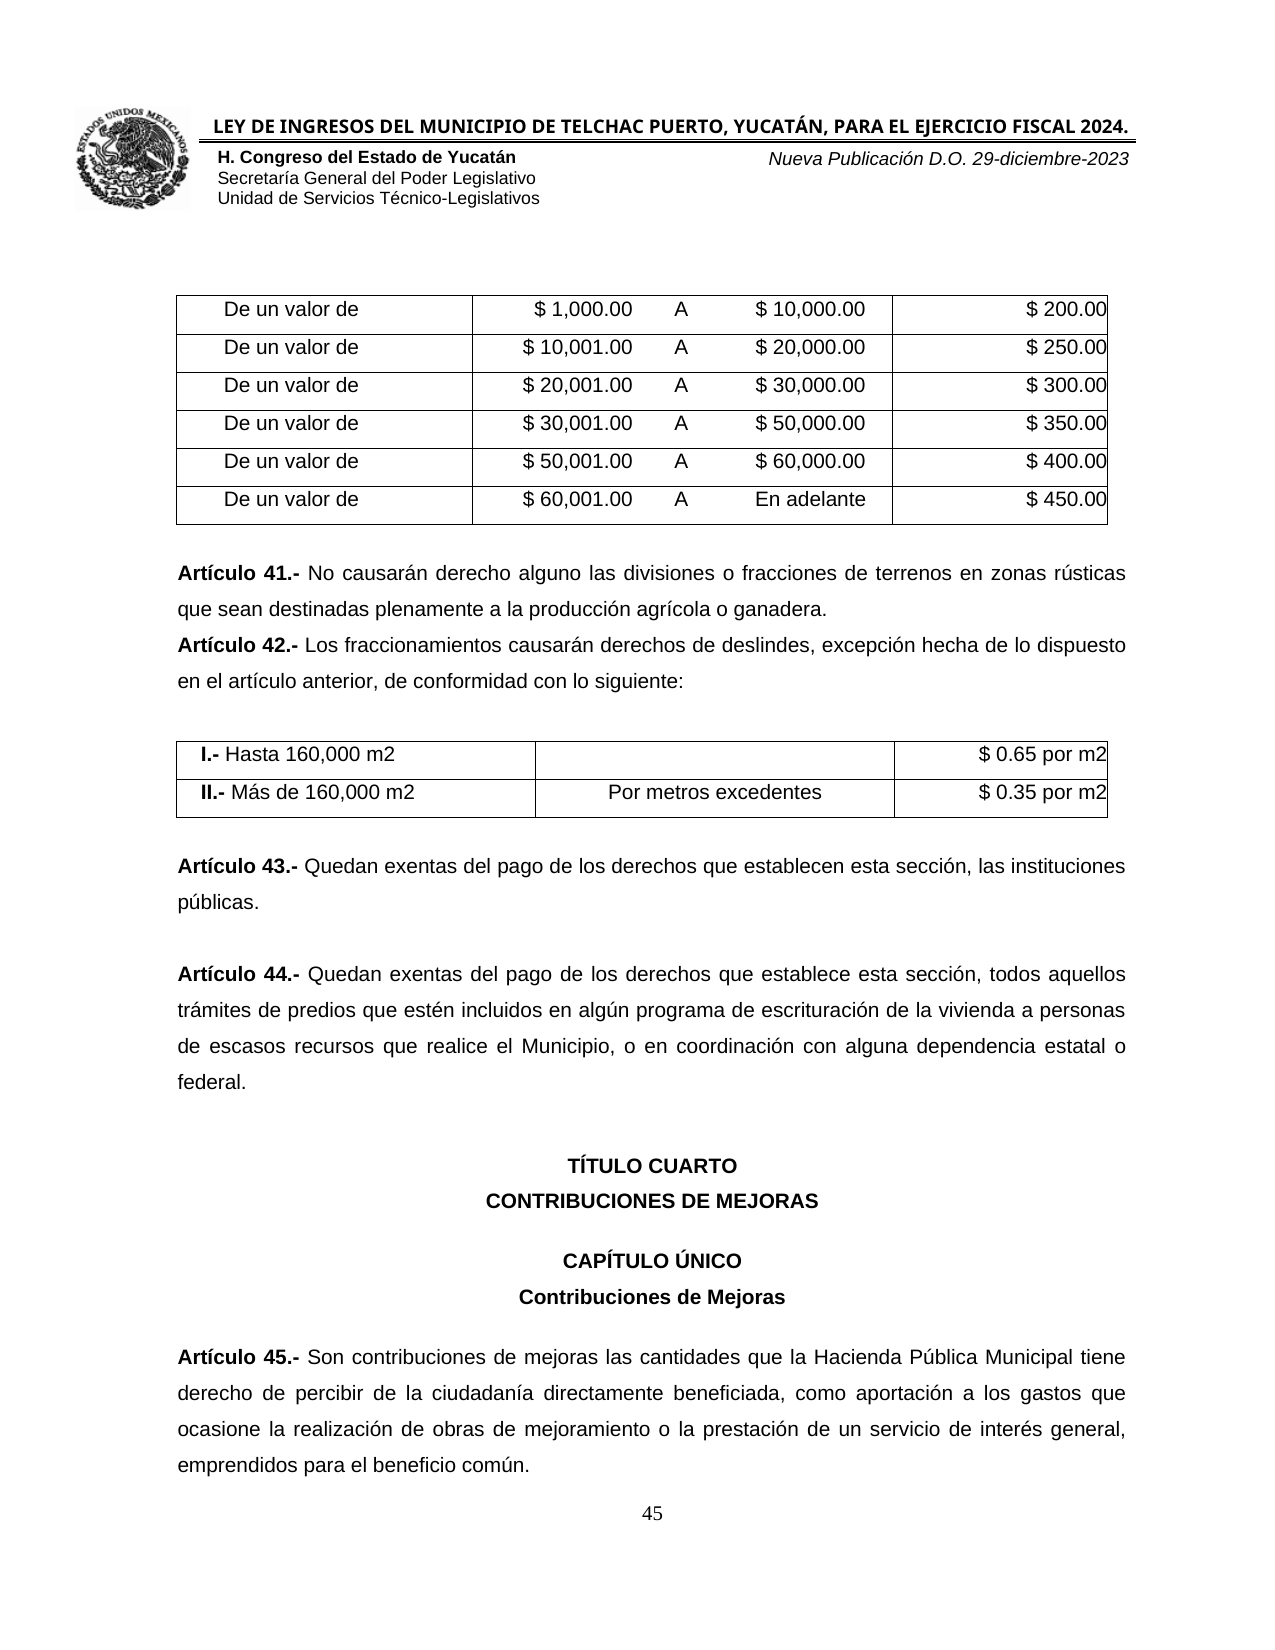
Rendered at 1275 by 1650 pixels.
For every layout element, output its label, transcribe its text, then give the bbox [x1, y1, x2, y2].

table_header A [633, 296, 729, 333]
table_cell De un valor de [177, 373, 472, 410]
table_cell $ 50,000.00 [729, 411, 892, 448]
table_cell De un valor de [177, 335, 472, 372]
text Artículo 41.- No causarán derecho alguno las divisiones o fracciones de terrenos en zonas rústicas que sean destinadas plenamente a la producción agrícola o ganadera. [177, 561, 1127, 621]
table_cell $ 50,001.00 [473, 449, 633, 486]
text CONTRIBUCIONES DE MEJORAS [177, 1189, 1127, 1213]
table_cell En adelante [729, 487, 892, 524]
table_cell Por metros excedentes [536, 780, 894, 817]
text CAPÍTULO ÚNICO [177, 1249, 1127, 1273]
text Artículo 42.- Los fraccionamientos causarán derechos de deslindes, excepción hecha de lo dispuesto en el artículo anterior, de conformidad con lo siguiente: [177, 633, 1127, 693]
table_cell $ 0.35 por m2 [895, 780, 1107, 817]
table_header $ 1,000.00 [473, 296, 633, 333]
table_cell $ 30,001.00 [473, 411, 633, 448]
table_cell A [633, 449, 729, 486]
table_cell $ 60,001.00 [473, 487, 633, 524]
table_cell $ 450.00 [893, 487, 1107, 524]
table_header $ 200.00 [893, 296, 1107, 333]
table_cell De un valor de [177, 449, 472, 486]
table_header I.- Hasta 160,000 m2 [177, 742, 535, 779]
table_cell A [633, 373, 729, 410]
table_cell $ 20,001.00 [473, 373, 633, 410]
text Artículo 43.- Quedan exentas del pago de los derechos que establecen esta sección, las instituciones públicas. [177, 854, 1127, 914]
table_cell $ 20,000.00 [729, 335, 892, 372]
table_cell $ 30,000.00 [729, 373, 892, 410]
table_cell $ 350.00 [893, 411, 1107, 448]
text Artículo 45.- Son contribuciones de mejoras las cantidades que la Hacienda Pública Municipal tiene derecho de percibir de la ciudadanía directamente beneficiada, como aportación a los gastos que ocasione la realización de obras de mejoramiento o la prestación de un servicio de interés general, emprendidos para el beneficio común. [177, 1345, 1127, 1477]
table_cell $ 400.00 [893, 449, 1107, 486]
table_header [536, 742, 894, 779]
table_header $ 10,000.00 [729, 296, 892, 333]
table_header De un valor de [177, 296, 472, 333]
table_cell A [633, 487, 729, 524]
text TÍTULO CUARTO [177, 1153, 1127, 1177]
text Artículo 44.- Quedan exentas del pago de los derechos que establece esta sección, todos aquellos trámites de predios que estén incluidos en algún programa de escrituración de la vivienda a personas de escasos recursos que realice el Municipio, o en coordinación con alguna dependencia estatal o federal. [177, 962, 1127, 1093]
table_cell $ 10,001.00 [473, 335, 633, 372]
table_cell $ 250.00 [893, 335, 1107, 372]
table_cell De un valor de [177, 487, 472, 524]
table_cell De un valor de [177, 411, 472, 448]
table_cell II.- Más de 160,000 m2 [177, 780, 535, 817]
table_cell $ 300.00 [893, 373, 1107, 410]
table_header $ 0.65 por m2 [895, 742, 1107, 779]
table_cell A [633, 335, 729, 372]
table_cell A [633, 411, 729, 448]
text Contribuciones de Mejoras [177, 1285, 1127, 1309]
table_cell $ 60,000.00 [729, 449, 892, 486]
